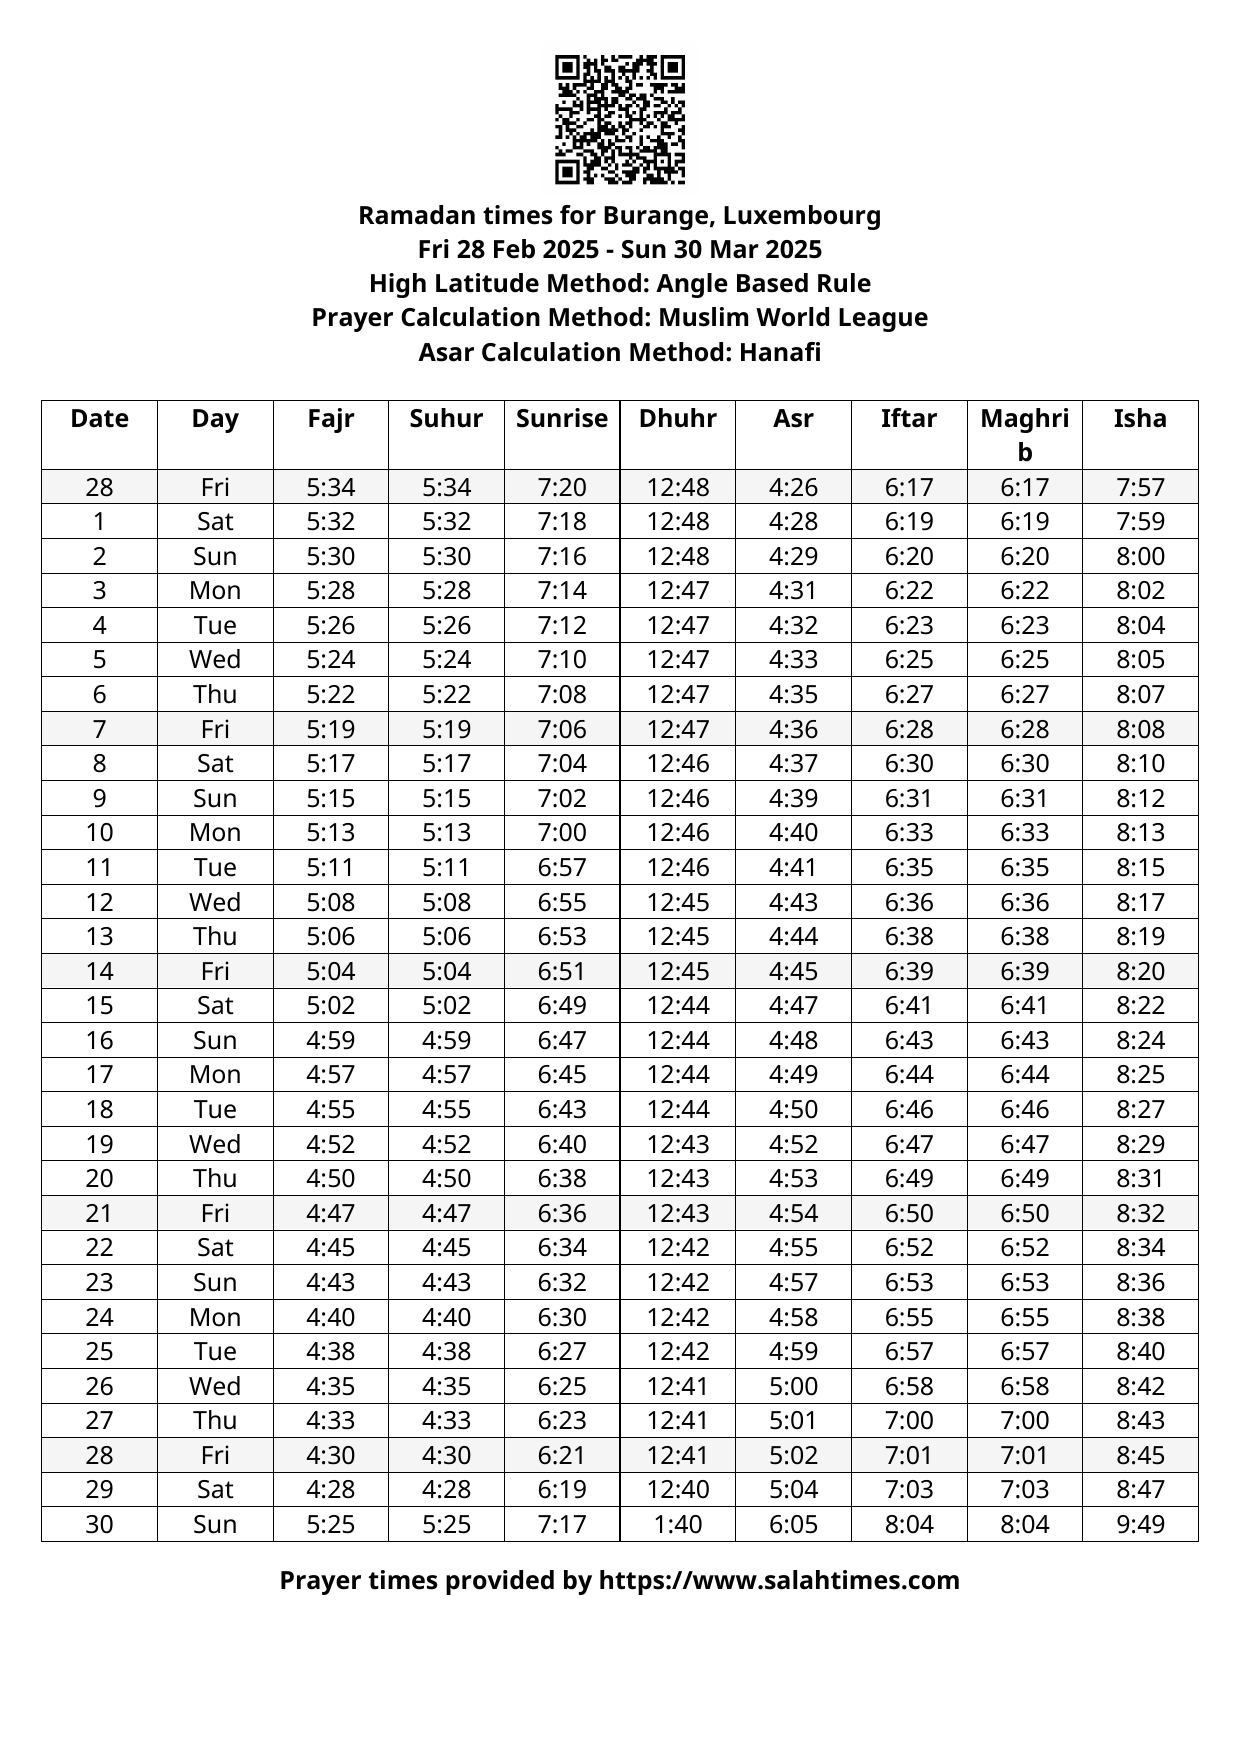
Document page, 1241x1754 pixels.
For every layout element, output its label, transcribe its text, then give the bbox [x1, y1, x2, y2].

table_cell 5:28 [274, 574, 388, 607]
table_cell 25 [42, 1334, 157, 1368]
table_cell 4:30 [274, 1438, 388, 1472]
table_cell 5:13 [389, 816, 504, 849]
table_cell 6:55 [852, 1300, 967, 1333]
table_cell 5:34 [389, 470, 504, 503]
table_cell 12:42 [621, 1265, 735, 1299]
table_cell 16 [42, 1023, 157, 1057]
table_cell 6:23 [505, 1404, 619, 1437]
table_cell 30 [42, 1507, 157, 1541]
table_cell 12:46 [621, 850, 735, 884]
table_cell 7 [42, 712, 157, 745]
table_cell 8:00 [1083, 539, 1198, 572]
table_cell 5:24 [274, 643, 388, 676]
table_cell Sat [158, 1231, 273, 1264]
table_cell 12:48 [621, 504, 735, 538]
table_cell 4:59 [274, 1023, 388, 1057]
table_cell 12:40 [621, 1473, 735, 1506]
table_cell 6:50 [968, 1196, 1082, 1229]
table_cell 7:12 [505, 608, 619, 642]
table_header Iftar [852, 401, 967, 469]
table_cell 7:02 [505, 781, 619, 814]
table_cell 5:06 [274, 919, 388, 953]
table_cell 8:43 [1083, 1404, 1198, 1437]
table_cell 5:32 [389, 504, 504, 538]
table_cell Thu [158, 1161, 273, 1195]
table_cell 6:47 [505, 1023, 619, 1057]
table_cell 6:27 [968, 677, 1082, 711]
table_cell 6:53 [968, 1265, 1082, 1299]
table_cell 4:35 [736, 677, 851, 711]
table_cell 4:43 [274, 1265, 388, 1299]
table_cell Tue [158, 608, 273, 642]
table_header Date [42, 401, 157, 469]
table_cell 5:02 [736, 1438, 851, 1472]
table_cell 8:25 [1083, 1058, 1198, 1091]
table_cell 7:10 [505, 643, 619, 676]
table_cell 12:41 [621, 1369, 735, 1402]
table_cell 4:33 [389, 1404, 504, 1437]
table_cell Wed [158, 1127, 273, 1160]
table_cell 8:08 [1083, 712, 1198, 745]
table_cell 12:45 [621, 885, 735, 918]
table_cell 4:52 [736, 1127, 851, 1160]
table_cell 7:03 [852, 1473, 967, 1506]
table_cell 6:30 [968, 746, 1082, 780]
table_cell 6:28 [968, 712, 1082, 745]
table_header Maghrib [968, 401, 1082, 469]
table_cell 4:45 [389, 1231, 504, 1264]
table_cell 6:23 [852, 608, 967, 642]
table_cell 9:49 [1083, 1507, 1198, 1541]
table_cell 27 [42, 1404, 157, 1437]
table_cell Thu [158, 919, 273, 953]
table_cell 6:34 [505, 1231, 619, 1264]
table_cell 7:08 [505, 677, 619, 711]
table_cell 4:47 [736, 989, 851, 1022]
table_cell 5:26 [389, 608, 504, 642]
table_cell 12:44 [621, 1092, 735, 1126]
table_cell 4:26 [736, 470, 851, 503]
table_cell 6:32 [505, 1265, 619, 1299]
table_cell Wed [158, 885, 273, 918]
table_cell 4:28 [736, 504, 851, 538]
table_cell 9 [42, 781, 157, 814]
table_cell 4:30 [389, 1438, 504, 1472]
table_cell 5:15 [389, 781, 504, 814]
table_cell 4:38 [389, 1334, 504, 1368]
table_cell 6:30 [852, 746, 967, 780]
table_header Fajr [274, 401, 388, 469]
table_cell 4:52 [389, 1127, 504, 1160]
table_cell 4:47 [274, 1196, 388, 1229]
table_cell 28 [42, 1438, 157, 1472]
table_cell 5:34 [274, 470, 388, 503]
table_cell 12 [42, 885, 157, 918]
table_cell 12:45 [621, 954, 735, 987]
table_cell 5:25 [389, 1507, 504, 1541]
table_header Dhuhr [621, 401, 735, 469]
text Fri 28 Feb 2025 - Sun 30 Mar 2025 [42, 232, 1198, 266]
table_cell Sat [158, 989, 273, 1022]
table_cell 7:59 [1083, 504, 1198, 538]
table_cell 1 [42, 504, 157, 538]
table_cell 6:49 [968, 1161, 1082, 1195]
table_cell 8:02 [1083, 574, 1198, 607]
table_cell 8:38 [1083, 1300, 1198, 1333]
table_cell 6:36 [968, 885, 1082, 918]
table_cell 5:22 [389, 677, 504, 711]
table_cell 8:24 [1083, 1023, 1198, 1057]
table_cell 6:35 [852, 850, 967, 884]
table_cell 4:50 [274, 1161, 388, 1195]
table_cell 7:57 [1083, 470, 1198, 503]
table_cell 6:05 [736, 1507, 851, 1541]
text Asar Calculation Method: Hanafi [42, 334, 1198, 368]
table_cell 4:32 [736, 608, 851, 642]
table_cell 5:30 [389, 539, 504, 572]
table_cell 24 [42, 1300, 157, 1333]
table_header Day [158, 401, 273, 469]
table_cell 5:22 [274, 677, 388, 711]
table_cell 12:43 [621, 1127, 735, 1160]
table_cell Tue [158, 1092, 273, 1126]
table_cell 12:47 [621, 574, 735, 607]
table_cell 4:33 [274, 1404, 388, 1437]
table_cell 6:40 [505, 1127, 619, 1160]
table_cell 6:23 [968, 608, 1082, 642]
table_cell 7:18 [505, 504, 619, 538]
table_cell 6:53 [505, 919, 619, 953]
table_cell 4:28 [274, 1473, 388, 1506]
table_cell 15 [42, 989, 157, 1022]
table_cell 8:40 [1083, 1334, 1198, 1368]
table_cell 4:28 [389, 1473, 504, 1506]
table_cell 6:50 [852, 1196, 967, 1229]
table_cell 4:57 [736, 1265, 851, 1299]
table_cell 5:08 [274, 885, 388, 918]
table_cell Sun [158, 1023, 273, 1057]
table_cell Mon [158, 1058, 273, 1091]
table_cell 8 [42, 746, 157, 780]
table_cell 5:17 [274, 746, 388, 780]
table_cell 6:22 [968, 574, 1082, 607]
table_cell 5 [42, 643, 157, 676]
table_cell Sun [158, 539, 273, 572]
table_cell 8:04 [852, 1507, 967, 1541]
table_cell 18 [42, 1092, 157, 1126]
table_cell 8:42 [1083, 1369, 1198, 1402]
table_cell 4:35 [389, 1369, 504, 1402]
table_cell 5:30 [274, 539, 388, 572]
table_cell 4:40 [274, 1300, 388, 1333]
table_cell 8:27 [1083, 1092, 1198, 1126]
table_cell Thu [158, 1404, 273, 1437]
table_cell 7:00 [852, 1404, 967, 1437]
table_cell 4:38 [274, 1334, 388, 1368]
table_cell 5:15 [274, 781, 388, 814]
table_cell 7:04 [505, 746, 619, 780]
table_cell 4 [42, 608, 157, 642]
table_cell Tue [158, 1334, 273, 1368]
table_cell Sun [158, 1507, 273, 1541]
table_cell 12:42 [621, 1300, 735, 1333]
table_cell 12:41 [621, 1438, 735, 1472]
table_cell 6:47 [968, 1127, 1082, 1160]
table_cell Fri [158, 712, 273, 745]
table_cell 4:58 [736, 1300, 851, 1333]
table_cell 4:55 [389, 1092, 504, 1126]
table_cell Wed [158, 1369, 273, 1402]
table_cell 6:38 [968, 919, 1082, 953]
table_cell 8:04 [1083, 608, 1198, 642]
table_cell 7:03 [968, 1473, 1082, 1506]
table_cell 8:12 [1083, 781, 1198, 814]
table_cell 4:47 [389, 1196, 504, 1229]
table_cell 12:43 [621, 1196, 735, 1229]
table_cell 6:39 [852, 954, 967, 987]
table_cell 5:04 [736, 1473, 851, 1506]
table_cell 17 [42, 1058, 157, 1091]
table_cell 8:17 [1083, 885, 1198, 918]
table_cell 12:44 [621, 989, 735, 1022]
table_cell 4:55 [274, 1092, 388, 1126]
table_cell 12:44 [621, 1058, 735, 1091]
table_cell 4:31 [736, 574, 851, 607]
table_cell 6:55 [505, 885, 619, 918]
table_cell 12:48 [621, 539, 735, 572]
table_cell 6:22 [852, 574, 967, 607]
table_cell 6:43 [852, 1023, 967, 1057]
table_cell 4:36 [736, 712, 851, 745]
table_cell Tue [158, 850, 273, 884]
table_cell 6:35 [968, 850, 1082, 884]
table_cell 5:28 [389, 574, 504, 607]
table_cell 7:01 [852, 1438, 967, 1472]
table_cell 6:43 [505, 1092, 619, 1126]
table_cell 8:04 [968, 1507, 1082, 1541]
table_cell 4:57 [274, 1058, 388, 1091]
table_cell 12:41 [621, 1404, 735, 1437]
table_cell 6:20 [852, 539, 967, 572]
table_cell 6:57 [852, 1334, 967, 1368]
table_cell 8:32 [1083, 1196, 1198, 1229]
table_cell 6:39 [968, 954, 1082, 987]
table_cell 7:06 [505, 712, 619, 745]
table_cell 4:45 [736, 954, 851, 987]
table_cell 20 [42, 1161, 157, 1195]
table_cell 4:52 [274, 1127, 388, 1160]
table_cell 8:07 [1083, 677, 1198, 711]
table_cell 5:25 [274, 1507, 388, 1541]
table_cell 5:17 [389, 746, 504, 780]
table_cell 12:45 [621, 919, 735, 953]
table_cell Sat [158, 504, 273, 538]
table_cell 4:33 [736, 643, 851, 676]
table_cell 23 [42, 1265, 157, 1299]
table_cell 5:08 [389, 885, 504, 918]
table_cell 5:04 [274, 954, 388, 987]
table_cell 5:26 [274, 608, 388, 642]
table_cell 6:33 [852, 816, 967, 849]
table_cell 6:46 [852, 1092, 967, 1126]
table_cell 6:49 [505, 989, 619, 1022]
table_cell Wed [158, 643, 273, 676]
table_cell 29 [42, 1473, 157, 1506]
table_cell 6:27 [505, 1334, 619, 1368]
table_cell Sat [158, 1473, 273, 1506]
table_cell 7:14 [505, 574, 619, 607]
table_cell 6:51 [505, 954, 619, 987]
table_cell 7:16 [505, 539, 619, 572]
table_cell 22 [42, 1231, 157, 1264]
table_cell 12:42 [621, 1231, 735, 1264]
text Prayer times provided by https://www.salahtimes.com [42, 1563, 1198, 1597]
table_cell 5:11 [274, 850, 388, 884]
table_cell Fri [158, 470, 273, 503]
table_cell 6:53 [852, 1265, 967, 1299]
table_cell Fri [158, 954, 273, 987]
table_cell 4:35 [274, 1369, 388, 1402]
table_cell 7:17 [505, 1507, 619, 1541]
table_cell 6:58 [968, 1369, 1082, 1402]
table_cell 6:46 [968, 1092, 1082, 1126]
table_cell 12:46 [621, 746, 735, 780]
table_cell 8:05 [1083, 643, 1198, 676]
table_cell 8:31 [1083, 1161, 1198, 1195]
table_cell 19 [42, 1127, 157, 1160]
table_cell 4:59 [389, 1023, 504, 1057]
table_cell Mon [158, 816, 273, 849]
table_cell 8:13 [1083, 816, 1198, 849]
table_cell 8:45 [1083, 1438, 1198, 1472]
table_cell 8:20 [1083, 954, 1198, 987]
table_cell 7:01 [968, 1438, 1082, 1472]
table_cell 5:13 [274, 816, 388, 849]
table_cell Mon [158, 574, 273, 607]
table_cell 6:41 [852, 989, 967, 1022]
table_cell 12:46 [621, 781, 735, 814]
table_cell 5:02 [389, 989, 504, 1022]
table_cell 4:37 [736, 746, 851, 780]
table_cell 21 [42, 1196, 157, 1229]
table_header Sunrise [505, 401, 619, 469]
table_cell 10 [42, 816, 157, 849]
table_cell 6:43 [968, 1023, 1082, 1057]
table_cell Sun [158, 781, 273, 814]
table_cell 5:24 [389, 643, 504, 676]
table_cell 8:22 [1083, 989, 1198, 1022]
table_cell 6:38 [852, 919, 967, 953]
table_cell 12:42 [621, 1334, 735, 1368]
table_cell 6:49 [852, 1161, 967, 1195]
table_cell 6:19 [505, 1473, 619, 1506]
table_cell Thu [158, 677, 273, 711]
table_cell Mon [158, 1300, 273, 1333]
text Ramadan times for Burange, Luxembourg [42, 198, 1198, 232]
table_cell 4:29 [736, 539, 851, 572]
table_cell 12:47 [621, 712, 735, 745]
table_cell Sat [158, 746, 273, 780]
table_cell 4:55 [736, 1231, 851, 1264]
table_cell 6:52 [968, 1231, 1082, 1264]
table_cell 4:44 [736, 919, 851, 953]
table_cell 4:39 [736, 781, 851, 814]
table_cell 6 [42, 677, 157, 711]
table_cell 6:21 [505, 1438, 619, 1472]
table_cell 2 [42, 539, 157, 572]
table_cell 4:57 [389, 1058, 504, 1091]
table_cell 6:25 [505, 1369, 619, 1402]
table_cell 11 [42, 850, 157, 884]
table_header Asr [736, 401, 851, 469]
table_cell 6:36 [505, 1196, 619, 1229]
text Prayer Calculation Method: Muslim World League [42, 300, 1198, 334]
table_cell Fri [158, 1438, 273, 1472]
table_cell 14 [42, 954, 157, 987]
table_cell 7:20 [505, 470, 619, 503]
table_cell 7:00 [968, 1404, 1082, 1437]
text High Latitude Method: Angle Based Rule [42, 266, 1198, 300]
table_cell 6:58 [852, 1369, 967, 1402]
picture [542, 41, 699, 198]
table_cell 6:57 [968, 1334, 1082, 1368]
table_cell 6:52 [852, 1231, 967, 1264]
table_cell 4:50 [389, 1161, 504, 1195]
table_cell 3 [42, 574, 157, 607]
table_cell 8:15 [1083, 850, 1198, 884]
table_cell 4:40 [389, 1300, 504, 1333]
table_cell Sun [158, 1265, 273, 1299]
table_cell 6:57 [505, 850, 619, 884]
table_cell 4:43 [736, 885, 851, 918]
table_cell 5:02 [274, 989, 388, 1022]
table_cell 6:20 [968, 539, 1082, 572]
table_header Isha [1083, 401, 1198, 469]
table_cell 12:44 [621, 1023, 735, 1057]
table_cell 6:33 [968, 816, 1082, 849]
table_cell 5:00 [736, 1369, 851, 1402]
table_cell 6:28 [852, 712, 967, 745]
table_cell 4:53 [736, 1161, 851, 1195]
table_cell 6:17 [968, 470, 1082, 503]
table_cell 6:25 [852, 643, 967, 676]
table_cell 6:19 [852, 504, 967, 538]
table_cell 26 [42, 1369, 157, 1402]
table_cell 4:41 [736, 850, 851, 884]
table_cell 12:47 [621, 608, 735, 642]
table_cell 5:11 [389, 850, 504, 884]
table_cell 5:01 [736, 1404, 851, 1437]
table_cell 6:31 [968, 781, 1082, 814]
table_cell 4:54 [736, 1196, 851, 1229]
table_cell 28 [42, 470, 157, 503]
table_cell 5:32 [274, 504, 388, 538]
table_cell 6:27 [852, 677, 967, 711]
table_cell 4:40 [736, 816, 851, 849]
table_cell 6:17 [852, 470, 967, 503]
table_cell 4:59 [736, 1334, 851, 1368]
table_cell 12:46 [621, 816, 735, 849]
table_header Suhur [389, 401, 504, 469]
table_cell 6:44 [968, 1058, 1082, 1091]
table_cell 5:06 [389, 919, 504, 953]
table_cell 8:19 [1083, 919, 1198, 953]
table_cell 4:45 [274, 1231, 388, 1264]
table_cell 8:34 [1083, 1231, 1198, 1264]
table_cell 12:48 [621, 470, 735, 503]
table_cell 6:25 [968, 643, 1082, 676]
table_cell 8:47 [1083, 1473, 1198, 1506]
table_cell 4:43 [389, 1265, 504, 1299]
table_cell 8:36 [1083, 1265, 1198, 1299]
table_cell 8:10 [1083, 746, 1198, 780]
table_cell 4:50 [736, 1092, 851, 1126]
table_cell 6:30 [505, 1300, 619, 1333]
table_cell 4:49 [736, 1058, 851, 1091]
table_cell 6:45 [505, 1058, 619, 1091]
table_cell 6:47 [852, 1127, 967, 1160]
table_cell 6:41 [968, 989, 1082, 1022]
table_cell 13 [42, 919, 157, 953]
table_cell 6:44 [852, 1058, 967, 1091]
table_cell 7:00 [505, 816, 619, 849]
table_cell 12:47 [621, 677, 735, 711]
table_cell 6:31 [852, 781, 967, 814]
table_cell 5:19 [274, 712, 388, 745]
table_cell 5:04 [389, 954, 504, 987]
table_cell 8:29 [1083, 1127, 1198, 1160]
table_cell 1:40 [621, 1507, 735, 1541]
table_cell 6:36 [852, 885, 967, 918]
table_cell 4:48 [736, 1023, 851, 1057]
table_cell Fri [158, 1196, 273, 1229]
table_cell 12:47 [621, 643, 735, 676]
table_cell 6:55 [968, 1300, 1082, 1333]
table_cell 5:19 [389, 712, 504, 745]
table_cell 12:43 [621, 1161, 735, 1195]
table_cell 6:38 [505, 1161, 619, 1195]
table_cell 6:19 [968, 504, 1082, 538]
